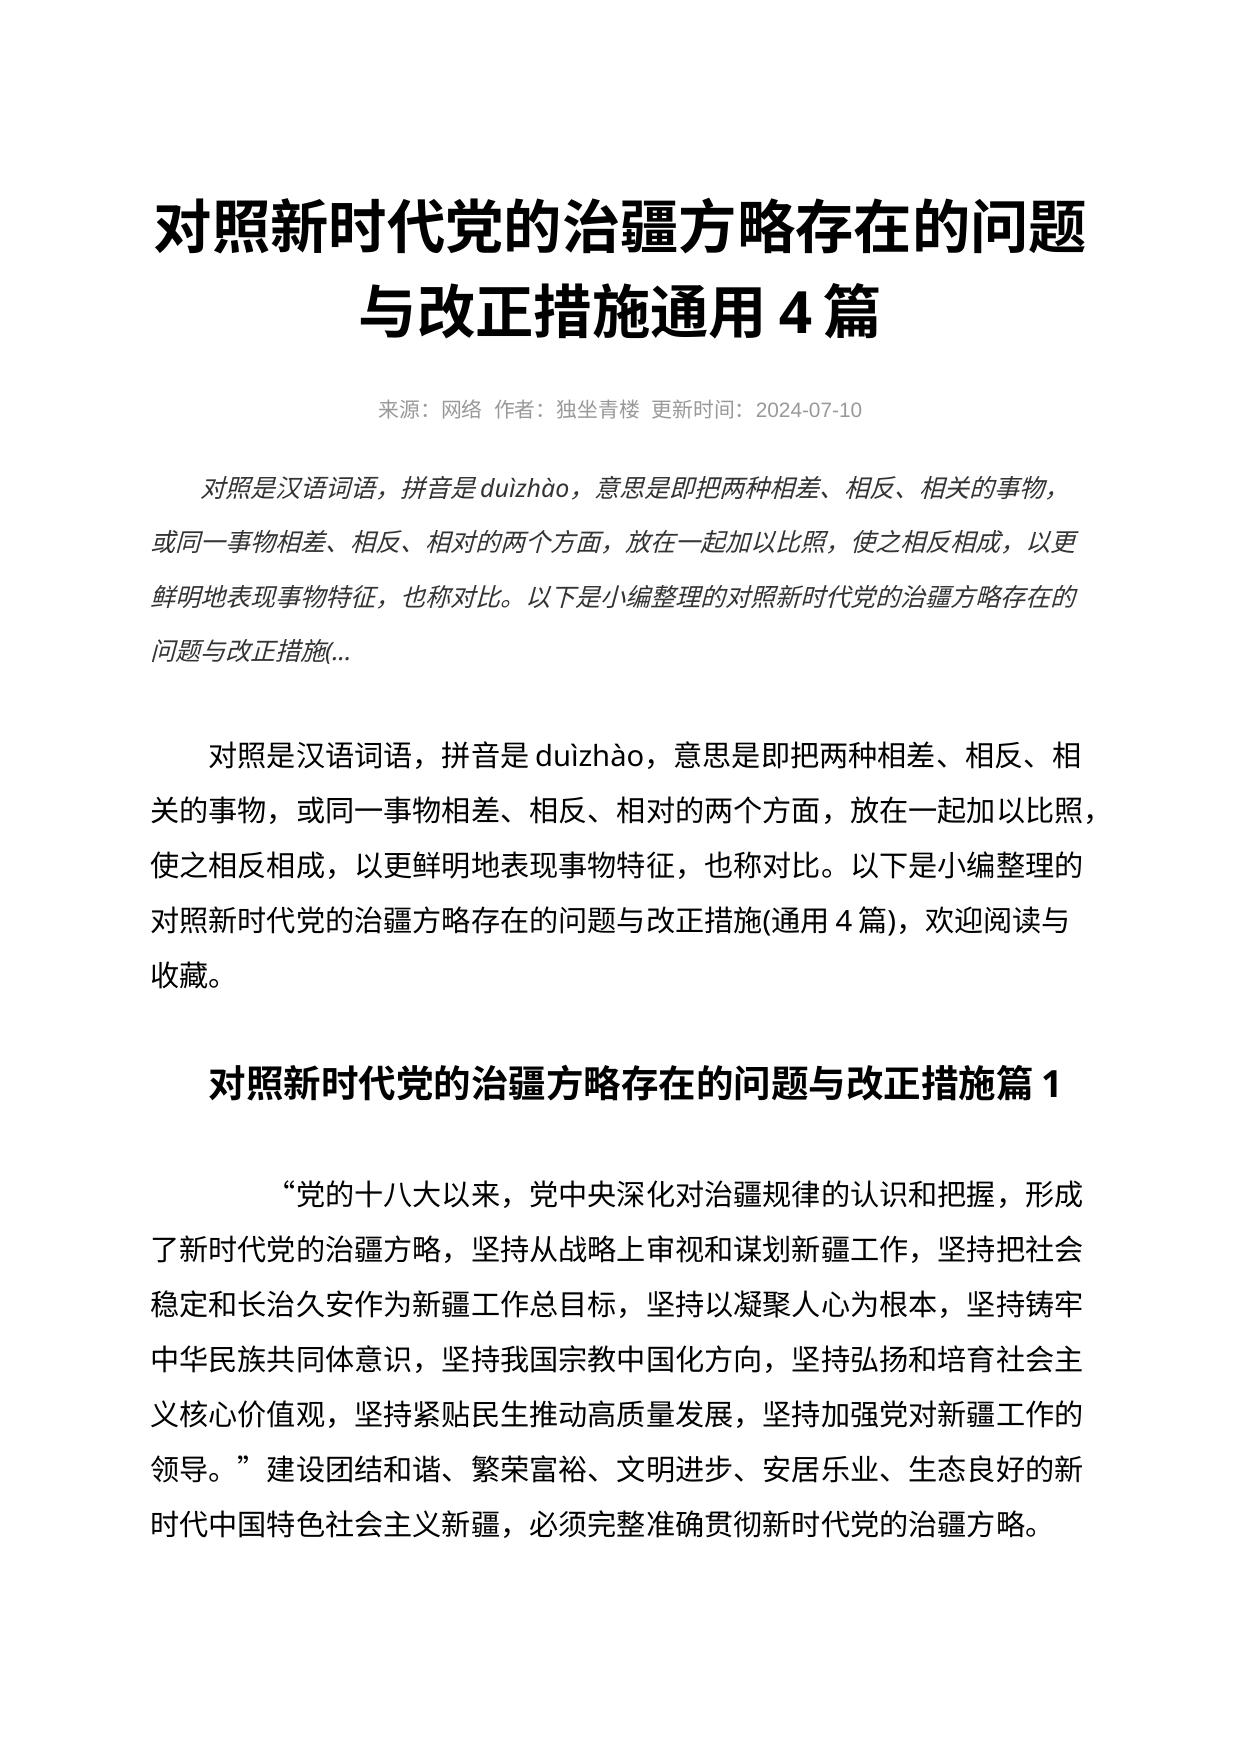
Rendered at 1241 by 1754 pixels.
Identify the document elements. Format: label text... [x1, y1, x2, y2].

subtitle 对照新时代党的治疆方略存在的问题与改正措施通用4篇 [150, 181, 1090, 351]
text 对照新时代党的治疆方略存在的问题与改正措施篇1 [150, 1054, 1090, 1109]
text 对照是汉语词语，拼音是duìzhào，意思是即把两种相差、相反、相关的事物，或同一事物相差、相反、相对的两个方面，放在一起加以比照，使之相反相成，以更鲜明地表现事物特征，也称对比。以下是小编整理的对照新时代党的治疆方略存在的问题与改正措施(... [150, 468, 1090, 668]
text 来源：网络 作者：独坐青楼 更新时间：2024-07-10 [150, 397, 1090, 421]
text “党的十八大以来，党中央深化对治疆规律的认识和把握，形成了新时代党的治疆方略，坚持从战略上审视和谋划新疆工作，坚持把社会稳定和长治久安作为新疆工作总目标，坚持以凝聚人心为根本，坚持铸牢中华民族共同体意识，坚持我国宗教中国化方向，坚持弘扬和培育社会主义核心价值观，坚持紧贴民生推动高质量发展，坚持加强党对新疆工作的领导。”建设团结和谐、繁荣富裕、文明进步、安居乐业、生态良好的新时代中国特色社会主义新疆，必须完整准确贯彻新时代党的治疆方略。 [150, 1172, 1090, 1543]
text 对照是汉语词语，拼音是duìzhào，意思是即把两种相差、相反、相关的事物，或同一事物相差、相反、相对的两个方面，放在一起加以比照，使之相反相成，以更鲜明地表现事物特征，也称对比。以下是小编整理的对照新时代党的治疆方略存在的问题与改正措施(通用4篇)，欢迎阅读与收藏。 [150, 733, 1090, 995]
